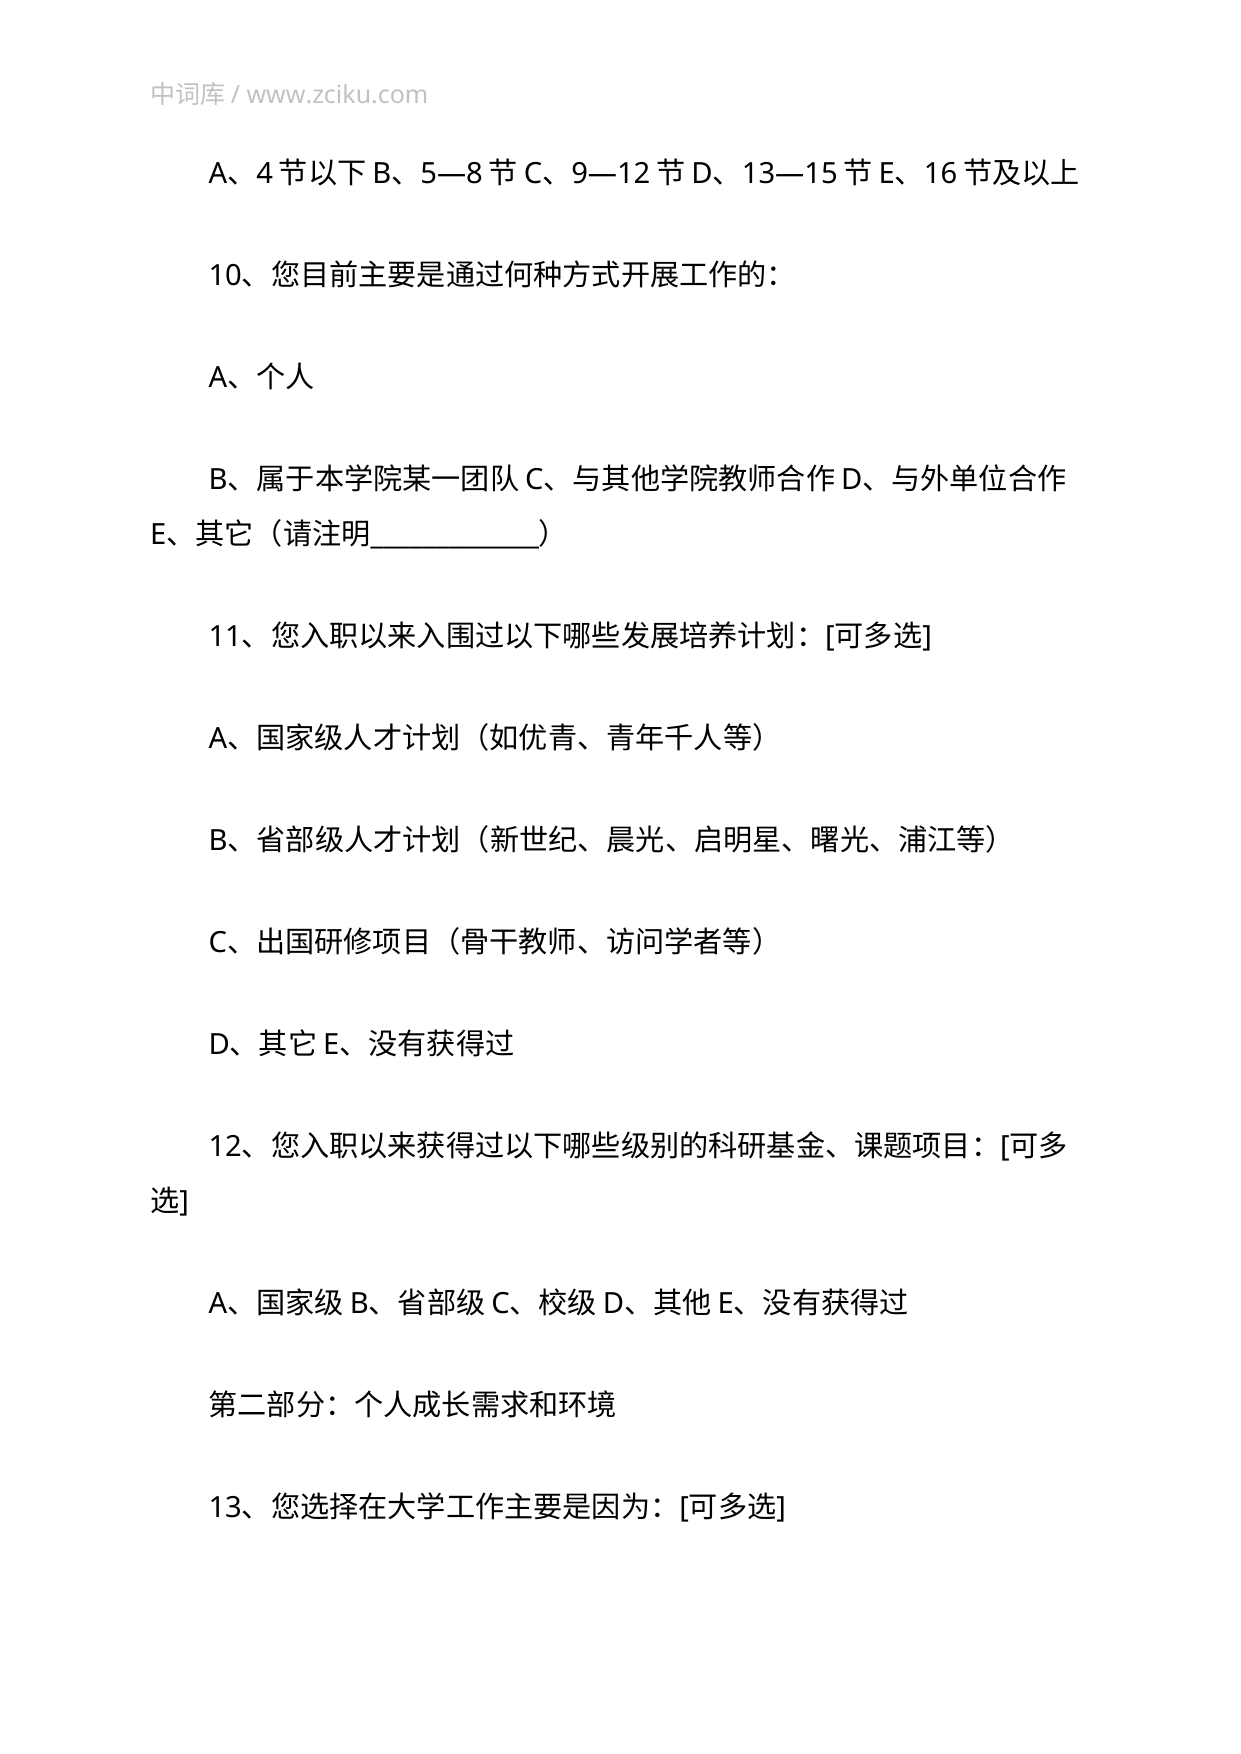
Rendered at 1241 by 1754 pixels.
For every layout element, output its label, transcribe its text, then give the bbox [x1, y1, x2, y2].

text 第二部分：个人成长需求和环境 [150, 1382, 1090, 1424]
text 13、您选择在大学工作主要是因为：[可多选] [150, 1483, 1090, 1526]
text A、国家级人才计划（如优青、青年千人等） [150, 715, 1090, 757]
text B、属于本学院某一团队C、与其他学院教师合作D、与外单位合作E、其它（请注明_____________） [150, 456, 1090, 553]
text A、国家级B、省部级C、校级D、其他E、没有获得过 [150, 1280, 1090, 1322]
text 11、您入职以来入围过以下哪些发展培养计划：[可多选] [150, 613, 1090, 655]
text A、个人 [150, 354, 1090, 396]
text A、4节以下B、5—8节C、9—12节D、13—15节E、16节及以上 [150, 150, 1090, 192]
text B、省部级人才计划（新世纪、晨光、启明星、曙光、浦江等） [150, 817, 1090, 859]
text D、其它E、没有获得过 [150, 1021, 1090, 1063]
text 10、您目前主要是通过何种方式开展工作的： [150, 252, 1090, 294]
text 12、您入职以来获得过以下哪些级别的科研基金、课题项目：[可多选] [150, 1123, 1090, 1220]
text C、出国研修项目（骨干教师、访问学者等） [150, 919, 1090, 961]
